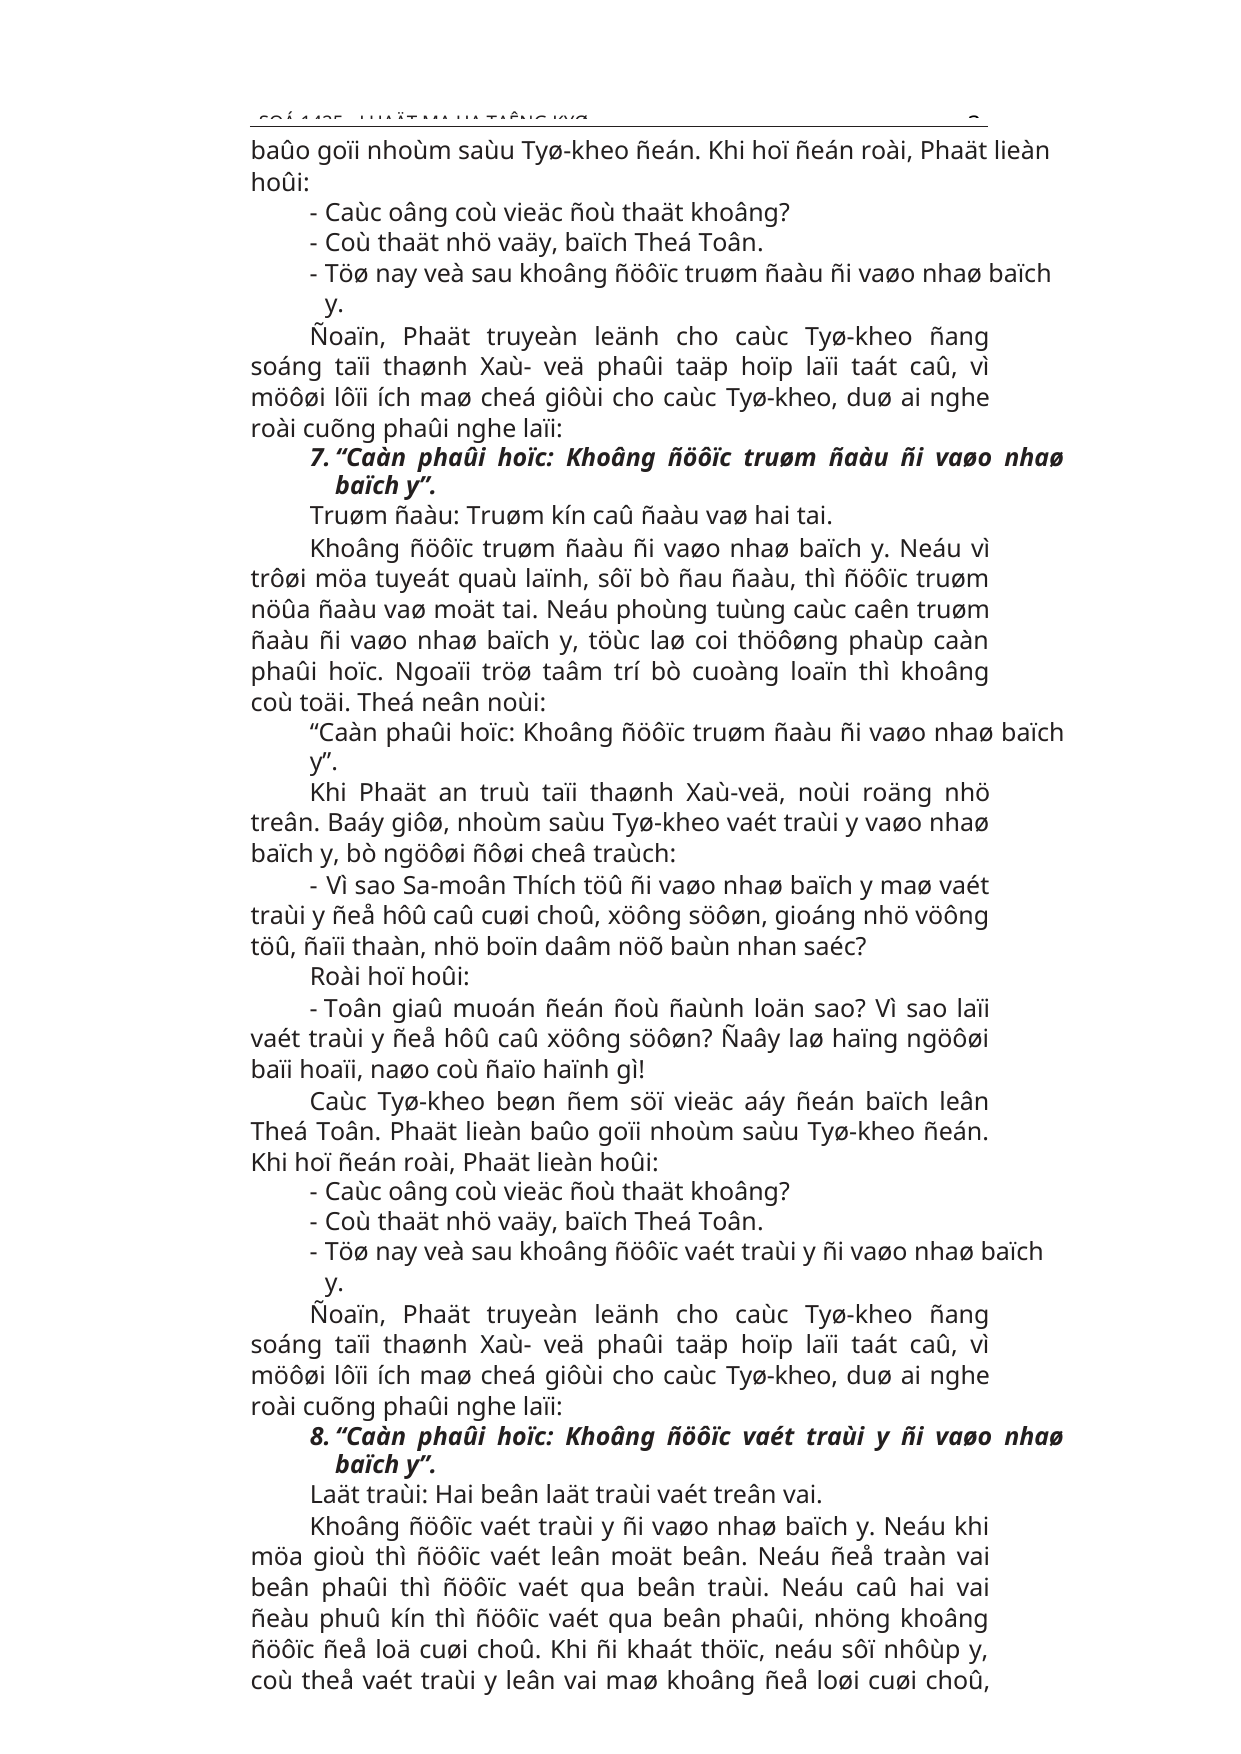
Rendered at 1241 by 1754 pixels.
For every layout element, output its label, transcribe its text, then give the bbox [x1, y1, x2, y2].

text Laät traùi: Hai beân laät traùi vaét treân vai. [309, 1479, 1065, 1509]
text Ñoaïn, Phaät truyeàn leänh cho caùc Tyø-kheo ñang soáng taïi thaønh Xaù- veä phaûi taäp hoïp laïi taát caû, vì möôøi lôïi ích maø cheá giôùi cho caùc Tyø-kheo, duø ai nghe roài cuõng phaûi nghe laïi: [250, 321, 990, 444]
subtitle “Caàn phaûi hoïc: Khoâng ñöôïc vaét traùi y ñi vaøo nhaø baïch y”. [309, 1423, 1065, 1479]
text baûo goïi nhoùm saùu Tyø-kheo ñeán. Khi hoï ñeán roài, Phaät lieàn hoûi: [250, 135, 1065, 197]
text Roài hoï hoûi: [309, 963, 1065, 991]
text Truøm ñaàu: Truøm kín caû ñaàu vaø hai tai. [309, 500, 1065, 531]
text Khi Phaät an truù taïi thaønh Xaù-veä, noùi roäng nhö treân. Baáy giôø, nhoùm saùu Tyø-kheo vaét traùi y vaøo nhaø baïch y, bò ngöôøi ñôøi cheâ traùch: [250, 777, 990, 870]
list Vì sao Sa-moân Thích töû ñi vaøo nhaø baïch y maø vaét traùi y ñeå hôû caû cuøi choû, xöông söôøn, gioáng nhö vöông töû, ñaïi thaàn, nhö boïn daâm nöõ baùn nhan saéc? [250, 870, 990, 963]
list Töø nay veà sau khoâng ñöôïc vaét traùi y ñi vaøo nhaø baïch y. [309, 1236, 1065, 1297]
text Caùc Tyø-kheo beøn ñem söï vieäc aáy ñeán baïch leân Theá Toân. Phaät lieàn baûo goïi nhoùm saùu Tyø-kheo ñeán. Khi hoï ñeán roài, Phaät lieàn hoûi: [250, 1086, 990, 1178]
list Toân giaû muoán ñeán ñoù ñaùnh loän sao? Vì sao laïi vaét traùi y ñeå hôû caû xöông söôøn? Ñaây laø haïng ngöôøi baïi hoaïi, naøo coù ñaïo haïnh gì! [250, 992, 990, 1086]
text Ñoaïn, Phaät truyeàn leänh cho caùc Tyø-kheo ñang soáng taïi thaønh Xaù- veä phaûi taäp hoïp laïi taát caû, vì möôøi lôïi ích maø cheá giôùi cho caùc Tyø-kheo, duø ai nghe roài cuõng phaûi nghe laïi: [250, 1299, 990, 1423]
list Caùc oâng coù vieäc ñoù thaät khoâng? [309, 1178, 1065, 1206]
list Coù thaät nhö vaäy, baïch Theá Toân. [309, 1206, 1065, 1236]
list Coù thaät nhö vaäy, baïch Theá Toân. [309, 227, 1065, 257]
text Khoâng ñöôïc truøm ñaàu ñi vaøo nhaø baïch y. Neáu vì trôøi möa tuyeát quaù laïnh, sôï bò ñau ñaàu, thì ñöôïc truøm nöûa ñaàu vaø moät tai. Neáu phoùng tuùng caùc caên truøm ñaàu ñi vaøo nhaø baïch y, töùc laø coi thöôøng phaùp caàn phaûi hoïc. Ngoaïi tröø taâm trí bò cuoàng loaïn thì khoâng coù toäi. Theá neân noùi: [250, 532, 990, 718]
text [250, 1511, 990, 1697]
list Caùc oâng coù vieäc ñoù thaät khoâng? [309, 197, 1065, 227]
subtitle “Caàn phaûi hoïc: Khoâng ñöôïc truøm ñaàu ñi vaøo nhaø baïch y”. [309, 444, 1065, 500]
text “Caàn phaûi hoïc: Khoâng ñöôïc truøm ñaàu ñi vaøo nhaø baïch y”. [309, 718, 1065, 776]
list Töø nay veà sau khoâng ñöôïc truøm ñaàu ñi vaøo nhaø baïch y. [309, 257, 1065, 319]
